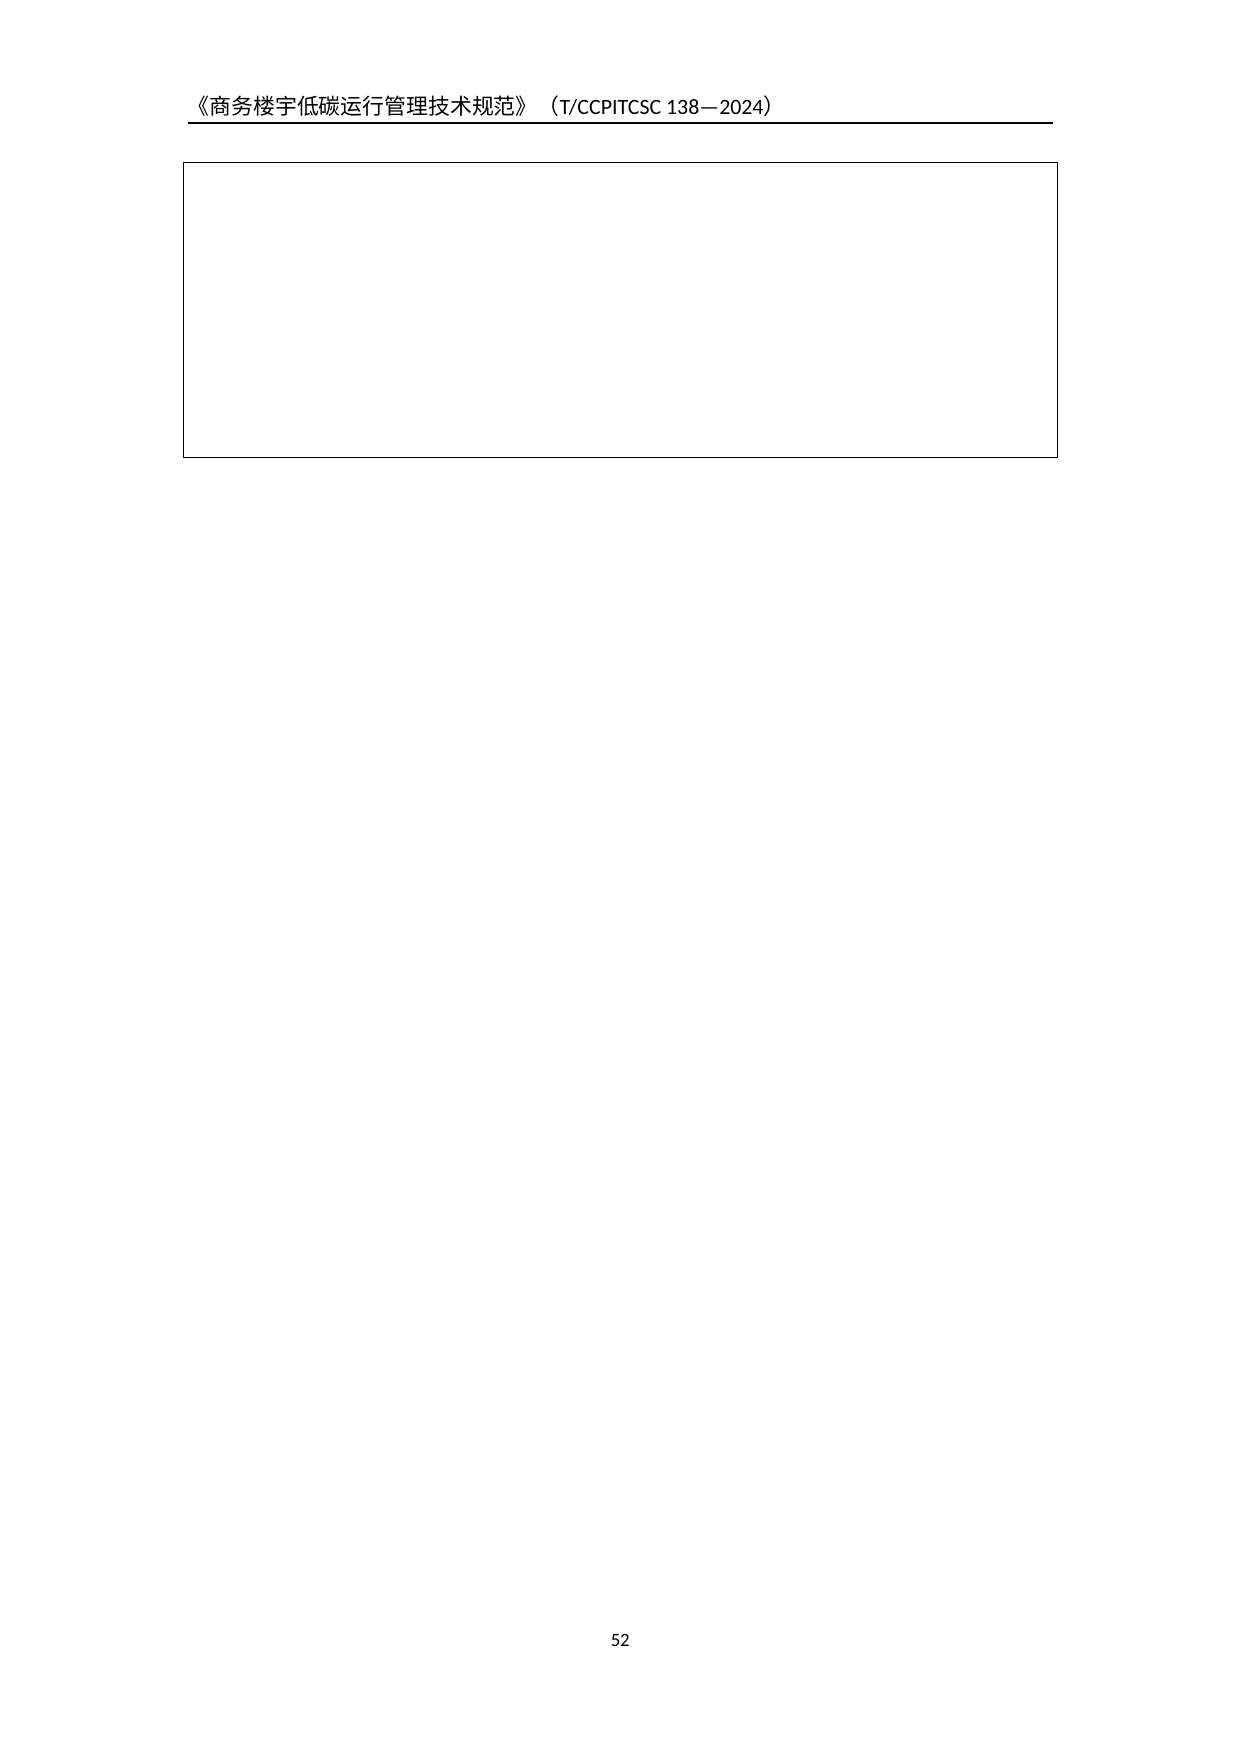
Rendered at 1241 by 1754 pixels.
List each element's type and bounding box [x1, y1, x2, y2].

table_header [184, 163, 1057, 457]
